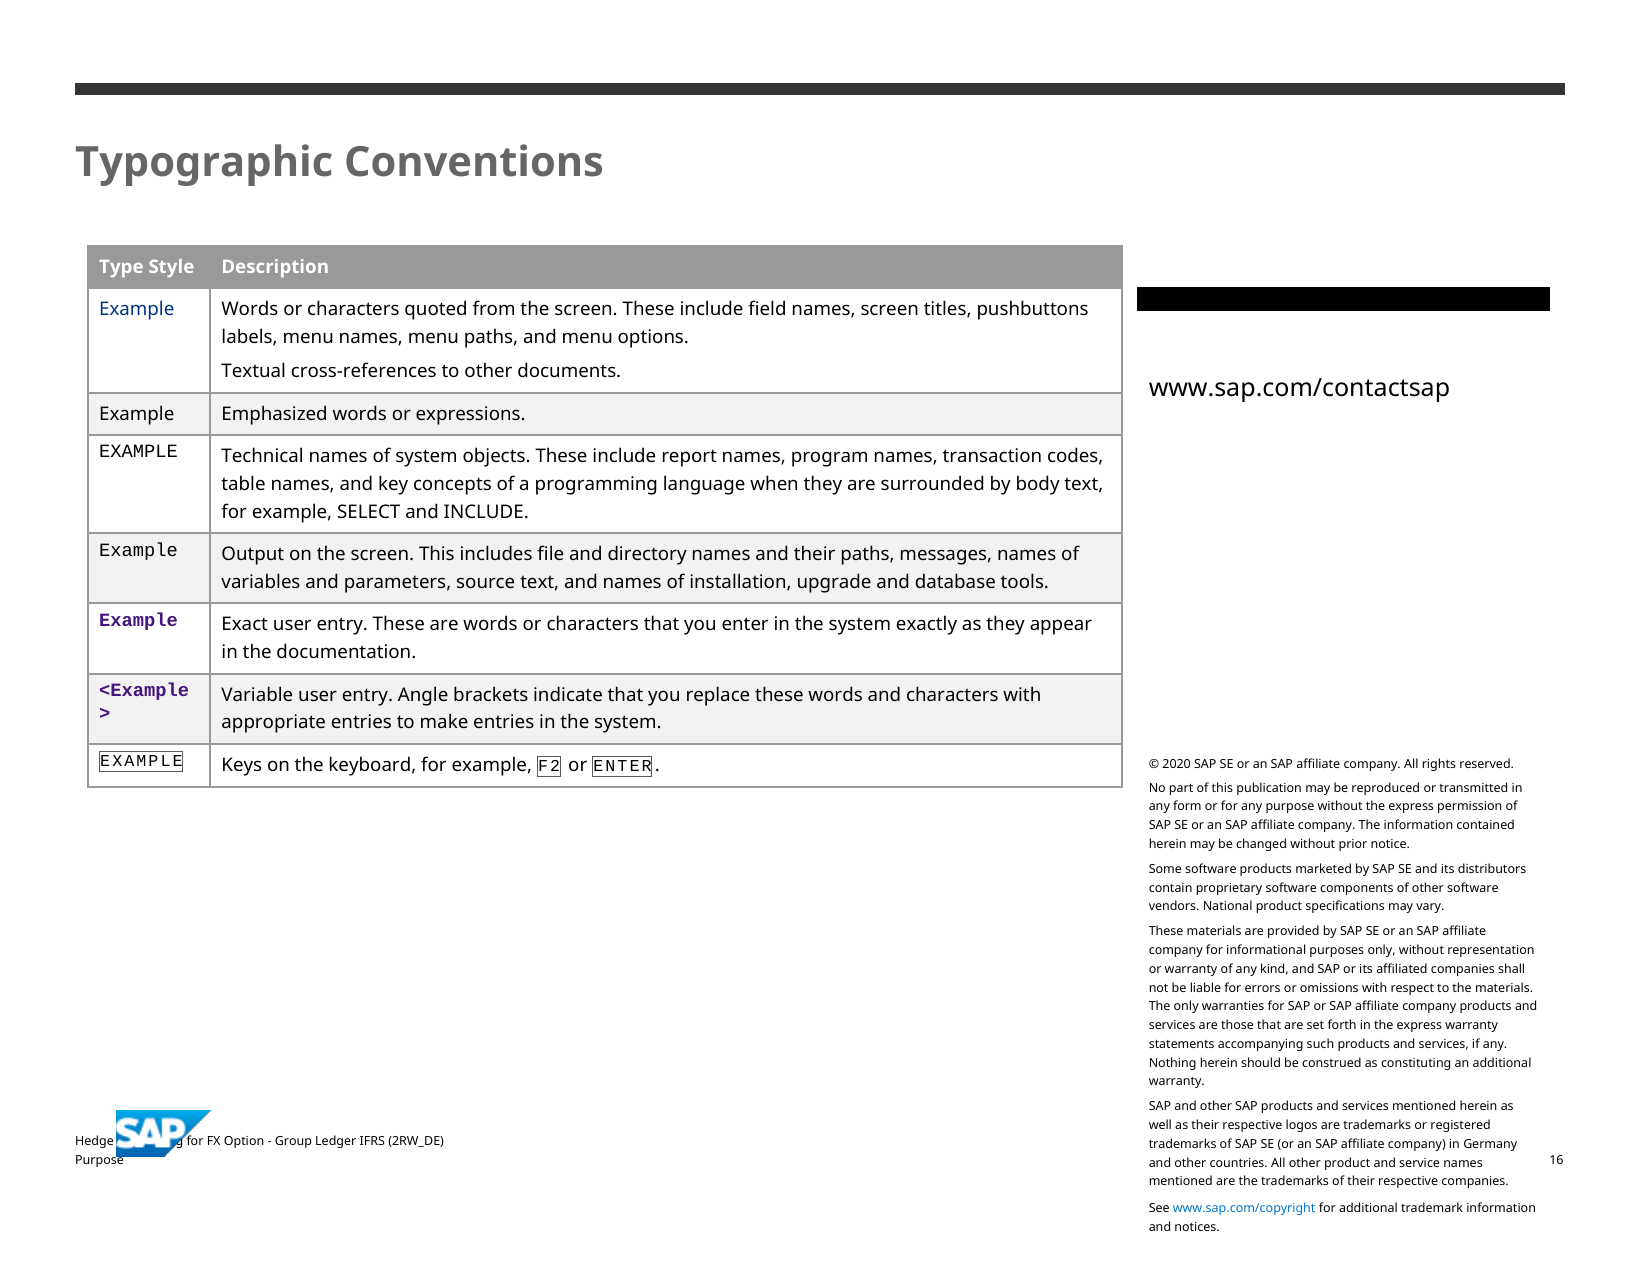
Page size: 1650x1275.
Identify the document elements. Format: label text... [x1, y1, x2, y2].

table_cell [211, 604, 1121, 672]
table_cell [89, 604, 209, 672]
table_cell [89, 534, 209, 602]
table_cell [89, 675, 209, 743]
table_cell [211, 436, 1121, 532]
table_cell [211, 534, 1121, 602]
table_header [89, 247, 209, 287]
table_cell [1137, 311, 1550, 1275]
subtitle Typographic Conventions [75, 137, 1565, 187]
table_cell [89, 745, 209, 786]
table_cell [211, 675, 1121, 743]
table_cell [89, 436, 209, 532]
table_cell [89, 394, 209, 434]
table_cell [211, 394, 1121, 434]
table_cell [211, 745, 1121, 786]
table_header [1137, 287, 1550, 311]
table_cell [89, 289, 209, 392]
picture [116, 1112, 211, 1157]
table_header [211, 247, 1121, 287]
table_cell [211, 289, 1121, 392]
